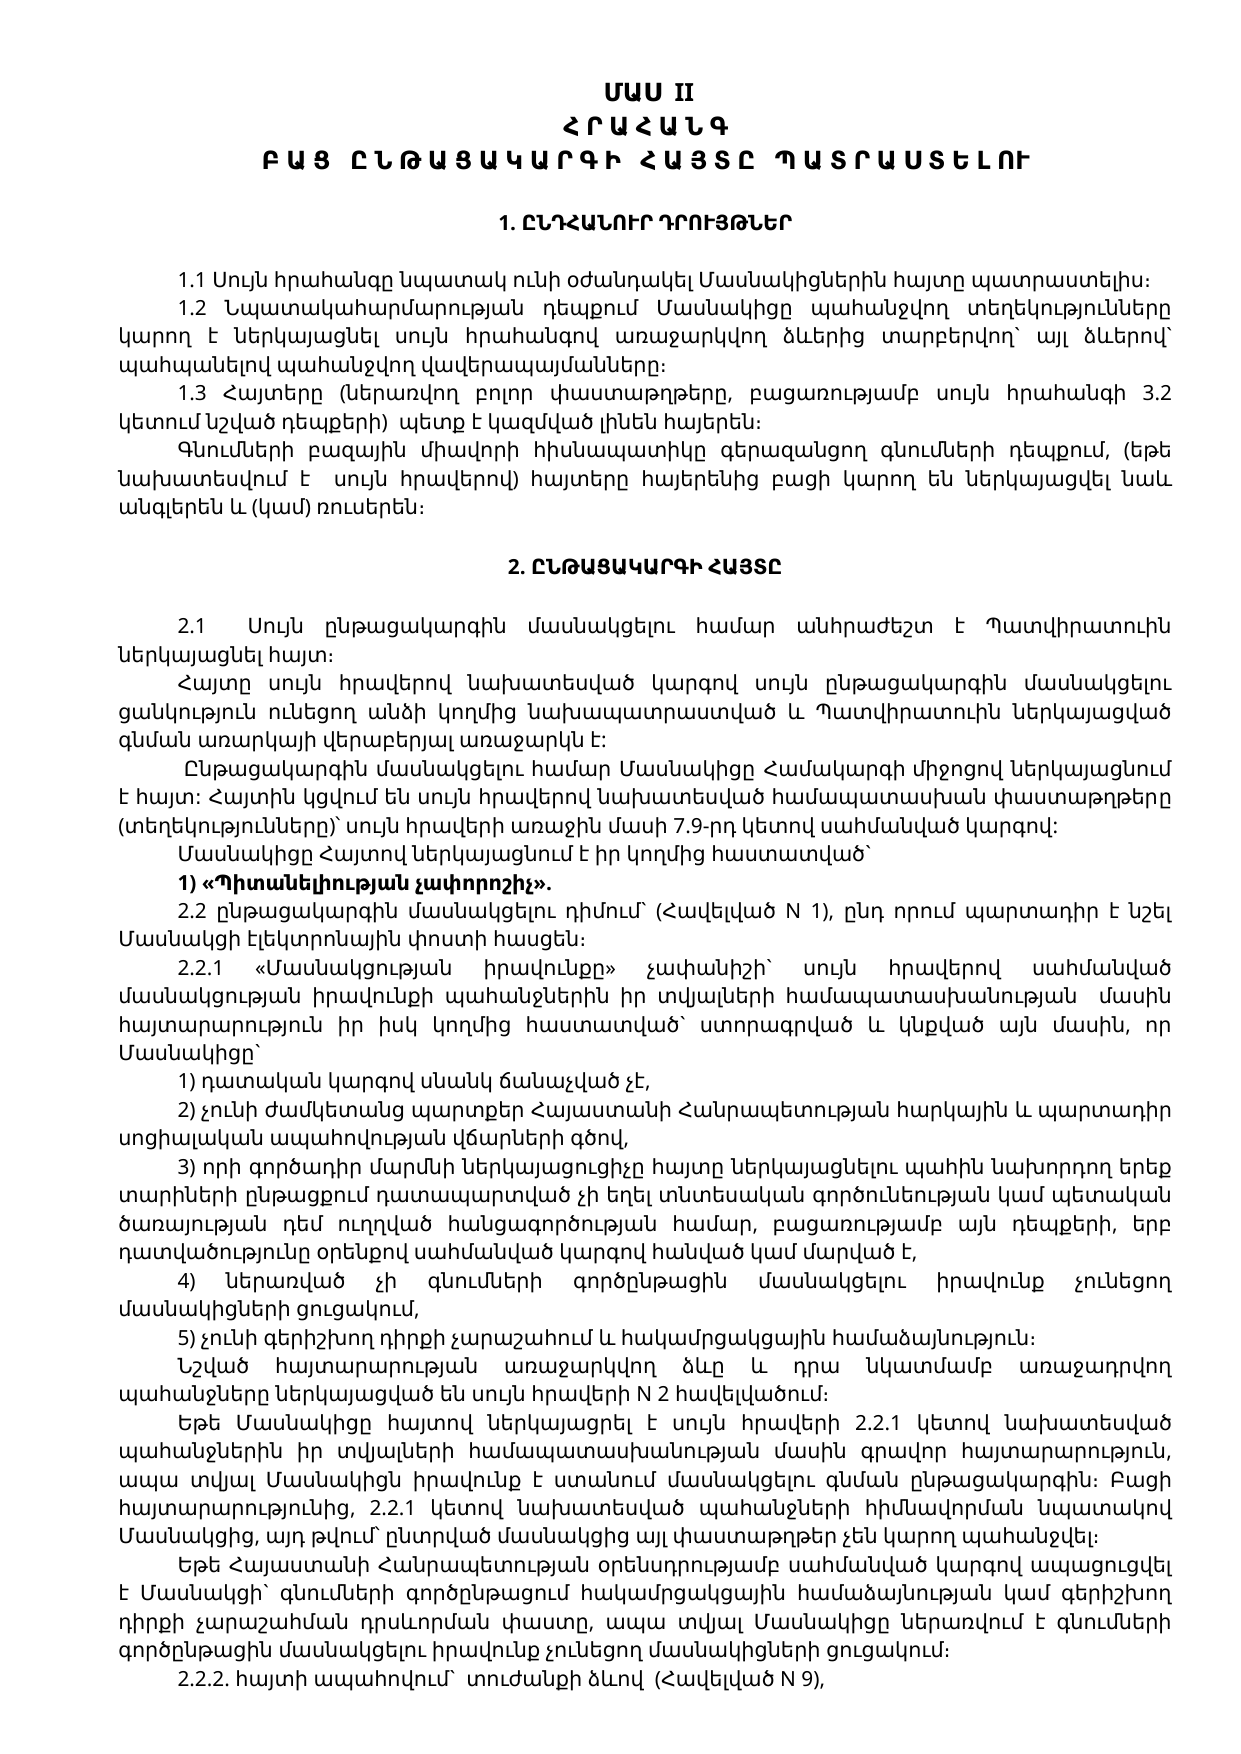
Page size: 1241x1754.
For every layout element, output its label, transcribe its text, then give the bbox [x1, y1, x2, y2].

text Բ Ա Ց Ը Ն Թ Ա Ց Ա Կ Ա Ր Գ Ի Հ Ա Յ Տ Ը Պ Ա Տ Ր Ա Ս Տ Ե Լ ՈՒ [118, 143, 1173, 177]
text 1.1 Սույն հրահանգը նպատակ ունի օժանդակել Մասնակիցներին հայտը պատրաստելիս։ [118, 265, 1172, 293]
text 1. ԸՆԴՀԱՆՈՒՐ ԴՐՈՒՅԹՆԵՐ [118, 208, 1172, 237]
text 1.2 Նպատակահարմարության դեպքում Մասնակիցը պահանջվող տեղեկությունները կարող է ներկայացնել սույն հրահանգով առաջարկվող ձևերից տարբերվող` այլ ձևերով` պահպանելով պահանջվող վավերապայմանները։ [118, 293, 1172, 378]
text Հ Ր Ա Հ Ա Ն Գ [118, 109, 1173, 143]
text Հայտը սույն հրավերով նախատեսված կարգով սույն ընթացակարգին մասնակցելու ցանկություն ունեցող անձի կողմից նախապատրաստված և Պատվիրատուին ներկայացված գնման առարկայի վերաբերյալ առաջարկն է: [118, 668, 1172, 754]
text 2.2 ընթացակարգին մասնակցելու դիմում` (Հավելված N 1), ընդ որում պարտադիր է նշել Մասնակցի էլեկտրոնային փոստի հասցեն։ [118, 896, 1172, 953]
text Նշված հայտարարության առաջարկվող ձևը և դրա նկատմամբ առաջադրվող պահանջները ներկայացված են սույն հրավերի N 2 հավելվածում։ [118, 1351, 1172, 1408]
text 1) «Պիտանելիության չափորոշիչ». [118, 868, 1172, 896]
text 2. ԸՆԹԱՑԱԿԱՐԳԻ ՀԱՅՏԸ [118, 552, 1172, 580]
text 5) չունի գերիշխող դիրքի չարաշահում և հակամրցակցային համաձայնություն։ [118, 1323, 1172, 1351]
text 1) դատական կարգով սնանկ ճանաչված չէ, [118, 1067, 1172, 1095]
text 4) ներառված չի գնումների գործընթացին մասնակցելու իրավունք չունեցող մասնակիցների ցուցակում, [118, 1266, 1172, 1323]
text Եթե Հայաստանի Հանրապետության օրենսդրությամբ սահմանված կարգով ապացուցվել է Մասնակցի` գնումների գործընթացում հակամրցակցային համաձայնության կամ գերիշխող դիրքի չարաշահման դրսևորման փաստը, ապա տվյալ Մասնակիցը ներառվում է գնումների գործընթացին մասնակցելու իրավունք չունեցող մասնակիցների ցուցակում։ [118, 1550, 1172, 1664]
text Մասնակիցը Հայտով ներկայացնում է իր կողմից հաստատված` [118, 839, 1172, 868]
text Ընթացակարգին մասնակցելու համար Մասնակիցը Համակարգի միջոցով ներկայացնում է հայտ: Հայտին կցվում են սույն հրավերով նախատեսված համապատասխան փաստաթղթերը (տեղեկությունները)՝ սույն հրավերի առաջին մասի 7.9-րդ կետով սահմանված կարգով: [118, 754, 1172, 839]
text 2) չունի ժամկետանց պարտքեր Հայաստանի Հանրապետության հարկային և պարտադիր սոցիալական ապահովության վճարների գծով, [118, 1095, 1172, 1152]
text 2.2.1 «Մասնակցության իրավունքը» չափանիշի` սույն հրավերով սահմանված մասնակցության իրավունքի պահանջներին իր տվյալների համապատասխանության մասին հայտարարություն իր իսկ կողմից հաստատված` ստորագրված և կնքված այն մասին, որ Մասնակիցը` [118, 953, 1172, 1067]
text 2.2.2. հայտի ապահովում` տուժանքի ձևով (Հավելված N 9), [118, 1664, 1172, 1692]
text 2.1 Սույն ընթացակարգին մասնակցելու համար անհրաժեշտ է Պատվիրատուին ներկայացնել հայտ։ [118, 612, 1172, 668]
text Գնումների բազային միավորի հիսնապատիկը գերազանցող գնումների դեպքում, (եթե նախատեսվում է սույն հրավերով) հայտերը հայերենից բացի կարող են ներկայացվել նաև անգլերեն և (կամ) ռուսերեն։ [118, 435, 1172, 521]
text ՄԱՍ II [118, 75, 1173, 109]
text Եթե Մասնակիցը հայտով ներկայացրել է սույն հրավերի 2.2.1 կետով նախատեսված պահանջներին իր տվյալների համապատասխանության մասին գրավոր հայտարարություն, ապա տվյալ Մասնակիցն իրավունք է ստանում մասնակցելու գնման ընթացակարգին։ Բացի հայտարարությունից, 2.2.1 կետով նախատեսված պահանջների հիմնավորման նպատակով Մասնակցից, այդ թվում՝ ընտրված մասնակցից այլ փաստաթղթեր չեն կարող պահանջվել։ [118, 1408, 1172, 1550]
text 3) որի գործադիր մարմնի ներկայացուցիչը հայտը ներկայացնելու պահին նախորդող երեք տարիների ընթացքում դատապարտված չի եղել տնտեսական գործունեության կամ պետական ծառայության դեմ ուղղված հանցագործության համար, բացառությամբ այն դեպքերի, երբ դատվածությունը օրենքով սահմանված կարգով հանված կամ մարված է, [118, 1152, 1172, 1266]
text 1.3 Հայտերը (ներառվող բոլոր փաստաթղթերը, բացառությամբ սույն հրահանգի 3.2 կետում նշված դեպքերի) պետք է կազմված լինեն հայերեն։ [118, 378, 1172, 435]
